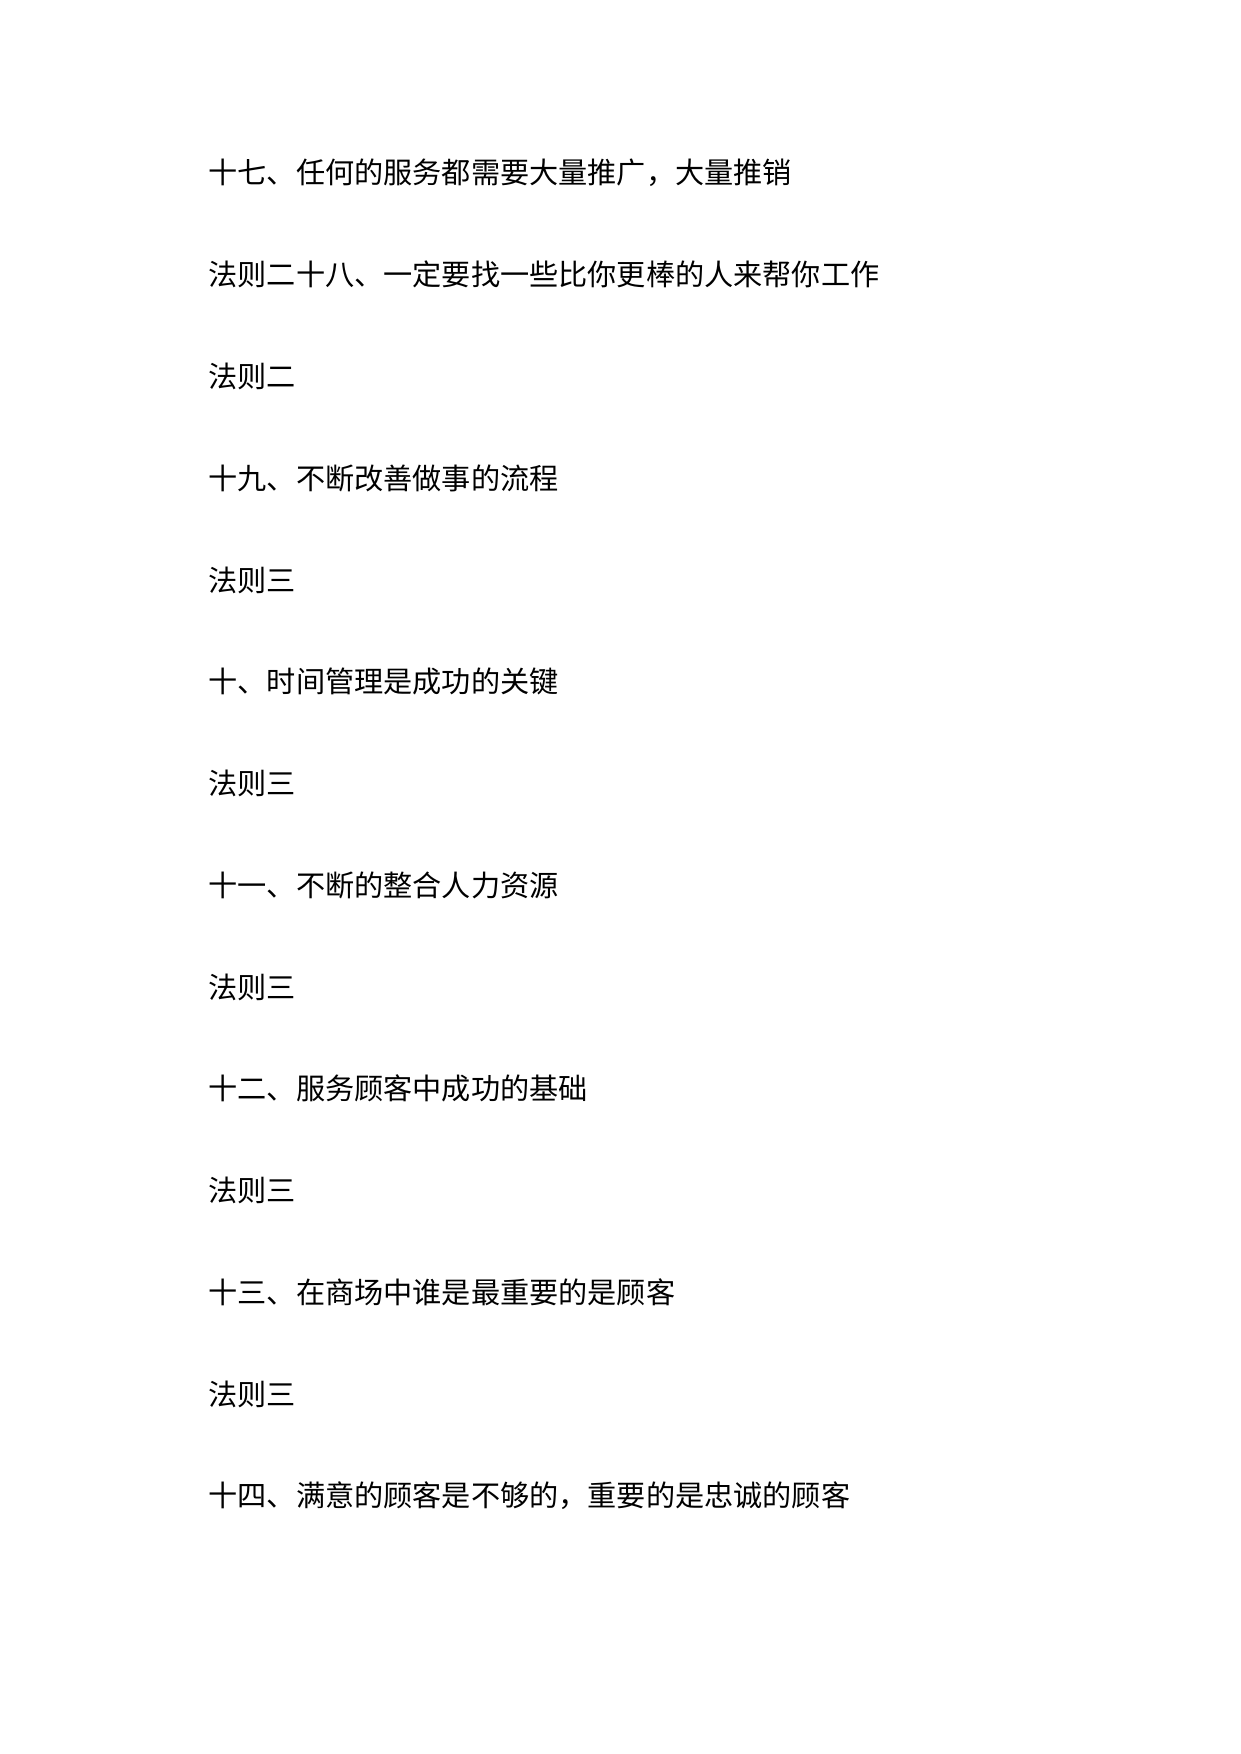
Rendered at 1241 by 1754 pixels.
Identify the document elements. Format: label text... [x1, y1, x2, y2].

text 法则三 [150, 1371, 1090, 1413]
text 法则三 [150, 761, 1090, 803]
text 十七、任何的服务都需要大量推广，大量推销 [150, 150, 1090, 192]
text 十九、不断改善做事的流程 [150, 455, 1090, 498]
text 法则三 [150, 1168, 1090, 1210]
text 十二、服务顾客中成功的基础 [150, 1066, 1090, 1108]
text 法则二十八、一定要找一些比你更棒的人来帮你工作 [150, 252, 1090, 294]
text 十三、在商场中谁是最重要的是顾客 [150, 1269, 1090, 1312]
text 十四、满意的顾客是不够的，重要的是忠诚的顾客 [150, 1473, 1090, 1515]
text 法则二 [150, 353, 1090, 396]
text 十一、不断的整合人力资源 [150, 862, 1090, 905]
text 法则三 [150, 557, 1090, 599]
text 法则三 [150, 964, 1090, 1006]
text 十、时间管理是成功的关键 [150, 659, 1090, 701]
